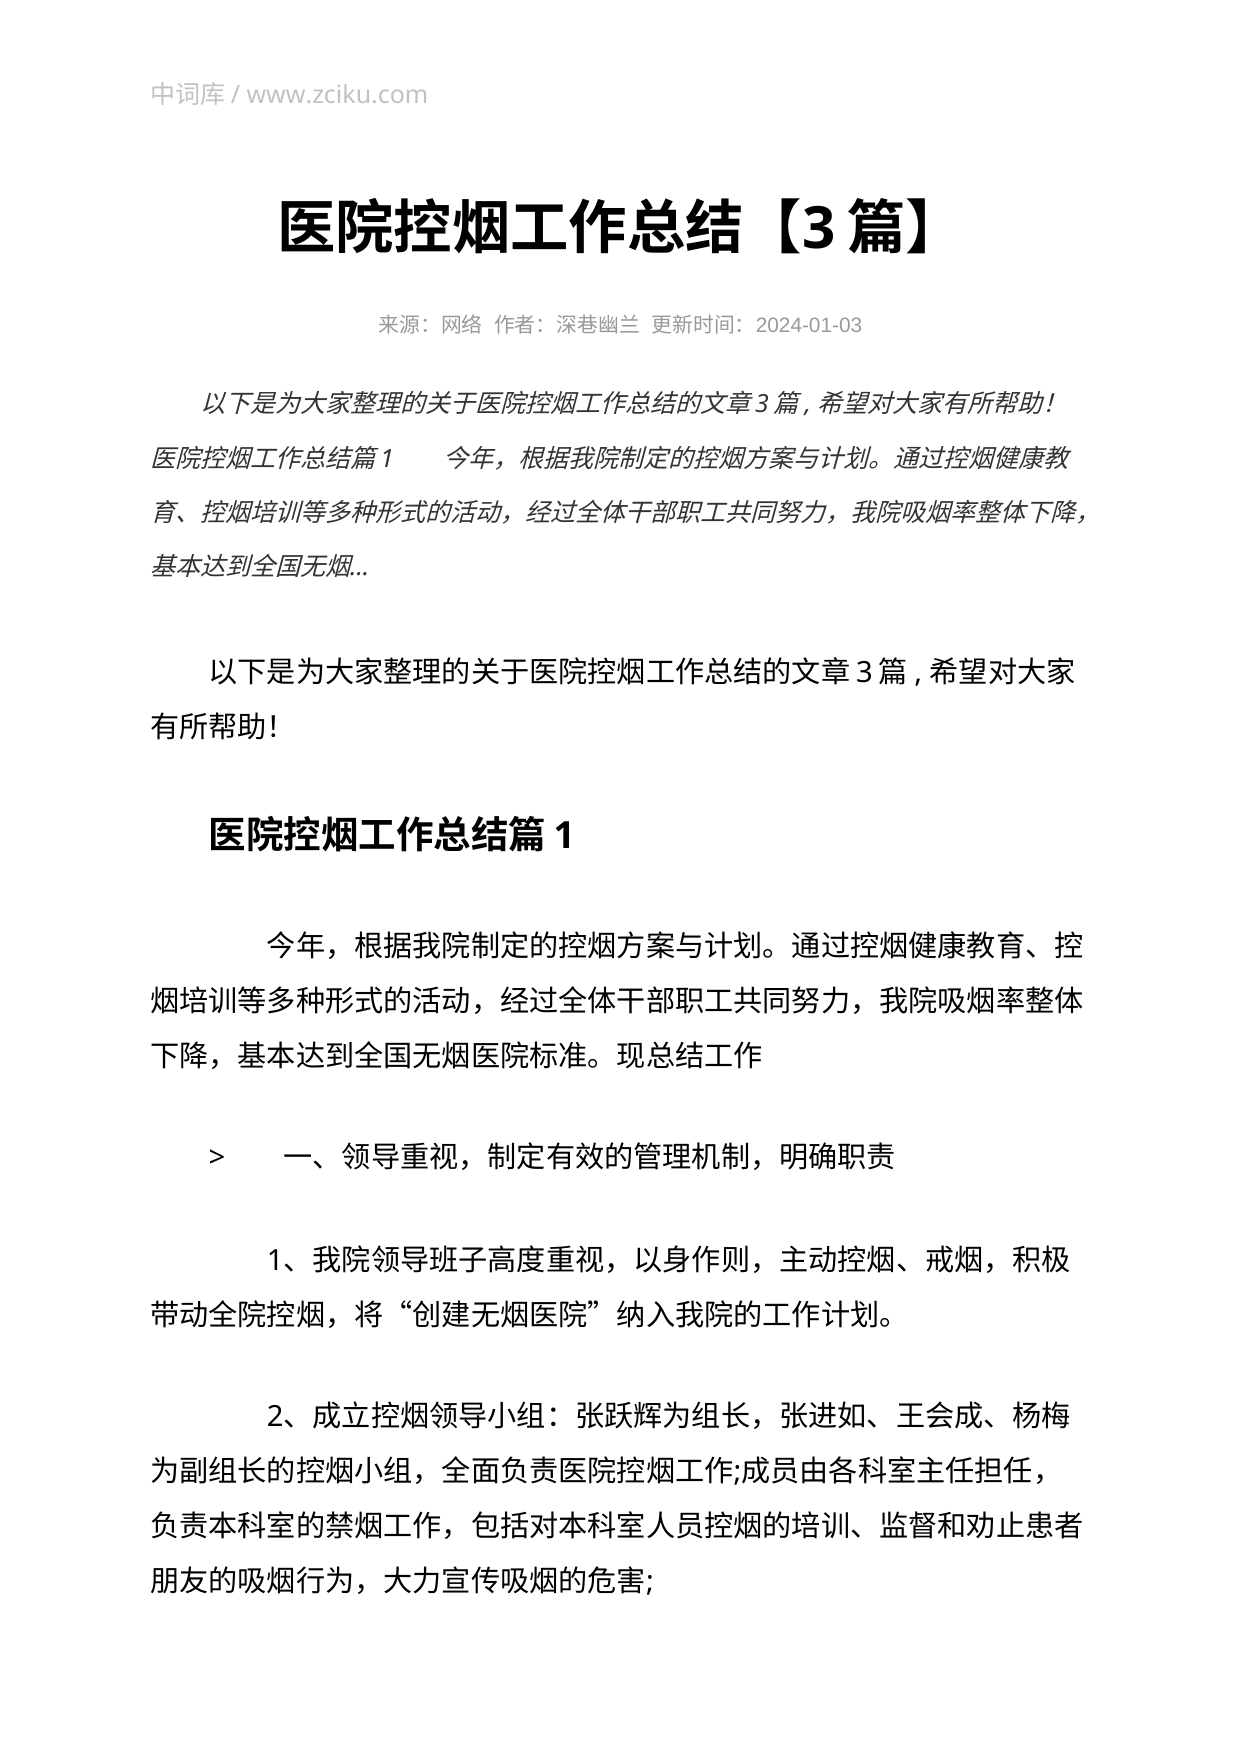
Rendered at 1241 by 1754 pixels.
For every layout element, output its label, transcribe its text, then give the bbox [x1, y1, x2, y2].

text 以下是为大家整理的关于医院控烟工作总结的文章3篇 , 希望对大家有所帮助！医院控烟工作总结篇1 今年，根据我院制定的控烟方案与计划。通过控烟健康教育、控烟培训等多种形式的活动，经过全体干部职工共同努力，我院吸烟率整体下降，基本达到全国无烟... [150, 384, 1090, 583]
text 2、成立控烟领导小组：张跃辉为组长，张进如、王会成、杨梅为副组长的控烟小组，全面负责医院控烟工作;成员由各科室主任担任，负责本科室的禁烟工作，包括对本科室人员控烟的培训、监督和劝止患者朋友的吸烟行为，大力宣传吸烟的危害; [150, 1393, 1090, 1600]
subtitle 医院控烟工作总结【3篇】 [150, 181, 1090, 266]
text > 一、领导重视，制定有效的管理机制，明确职责 [150, 1134, 1090, 1176]
text 以下是为大家整理的关于医院控烟工作总结的文章3篇 , 希望对大家有所帮助！ [150, 648, 1090, 745]
text 医院控烟工作总结篇1 [150, 805, 1090, 859]
text 1、我院领导班子高度重视，以身作则，主动控烟、戒烟，积极带动全院控烟，将“创建无烟医院”纳入我院的工作计划。 [150, 1236, 1090, 1333]
text 今年，根据我院制定的控烟方案与计划。通过控烟健康教育、控烟培训等多种形式的活动，经过全体干部职工共同努力，我院吸烟率整体下降，基本达到全国无烟医院标准。现总结工作 [150, 922, 1090, 1074]
text 来源：网络 作者：深巷幽兰 更新时间：2024-01-03 [150, 313, 1090, 337]
